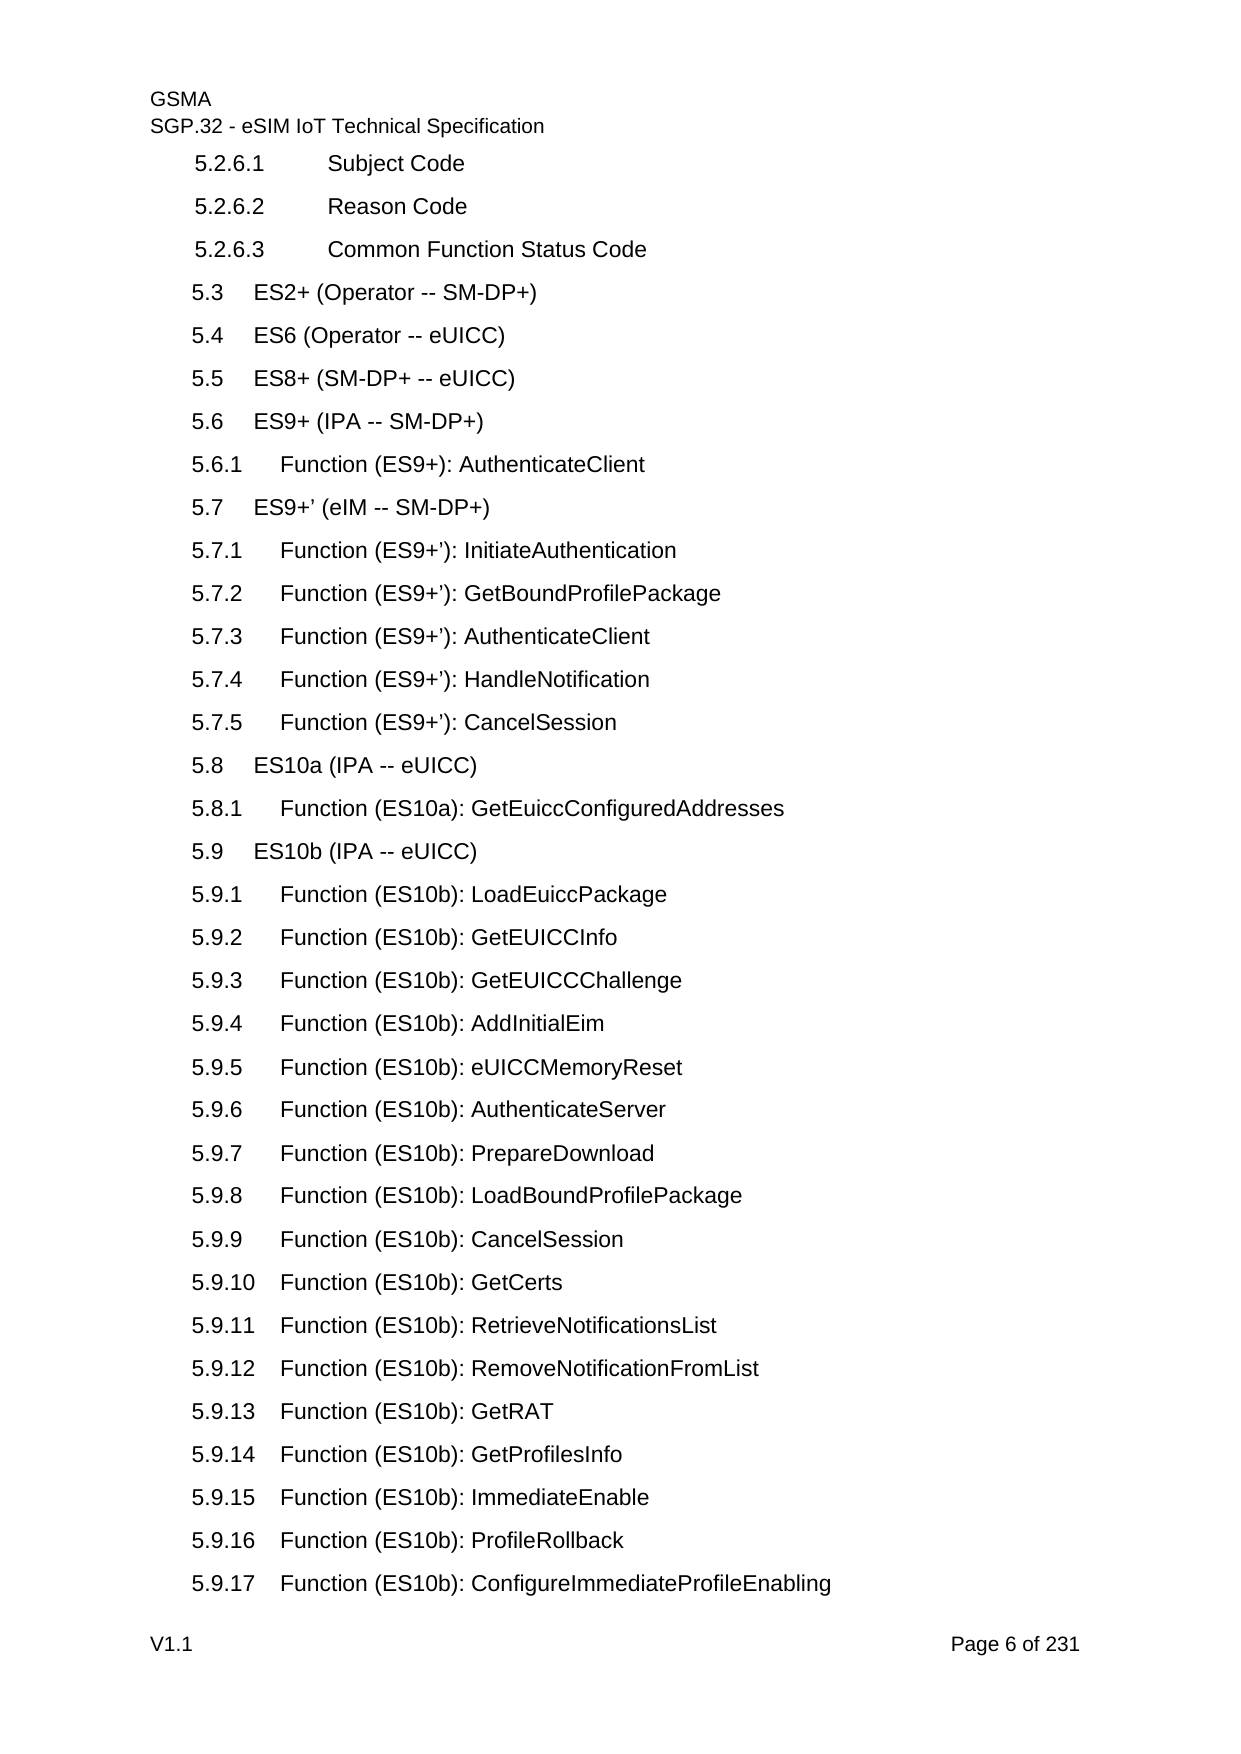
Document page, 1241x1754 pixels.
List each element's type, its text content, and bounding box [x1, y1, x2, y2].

text 5.8.1 Function (ES10a): GetEuiccConfiguredAddresses 123 [191, 795, 1019, 822]
text 5.7.4 Function (ES9+’): HandleNotification 122 [191, 666, 1019, 693]
text 5.9.9 Function (ES10b): CancelSession 133 [191, 1226, 1019, 1252]
text 5.9.12 Function (ES10b): RemoveNotificationFromList 135 [191, 1354, 1019, 1381]
text 5.8 ES10a (IPA -- eUICC) 123 [191, 752, 1019, 779]
text 5.9.4 Function (ES10b): AddInitialEim 127 [191, 1010, 1019, 1037]
text 5.9.2 Function (ES10b): GetEUICCInfo 125 [191, 924, 1019, 951]
text 5.9 ES10b (IPA -- eUICC) 124 [191, 838, 1019, 865]
text 5.9.16 Function (ES10b): ProfileRollback 138 [191, 1527, 1019, 1553]
text 5.9.10 Function (ES10b): GetCerts 134 [191, 1268, 1019, 1295]
text 5.9.7 Function (ES10b): PrepareDownload 133 [191, 1139, 1019, 1166]
text 5.3 ES2+ (Operator -- SM-DP+) 118 [191, 279, 1019, 305]
text 5.2.6.2 Reason Code 117 [194, 193, 1019, 219]
text 5.5 ES8+ (SM-DP+ -- eUICC) 118 [191, 365, 1019, 391]
text 5.2.6.3 Common Function Status Code 118 [194, 236, 1019, 262]
text 5.6 ES9+ (IPA -- SM-DP+) 120 [191, 408, 1019, 434]
text 5.2.6.1 Subject Code 115 [194, 150, 1019, 176]
text 5.4 ES6 (Operator -- eUICC) 118 [191, 322, 1019, 348]
text 5.7.2 Function (ES9+’): GetBoundProfilePackage 122 [191, 580, 1019, 607]
text 5.9.8 Function (ES10b): LoadBoundProfilePackage 133 [191, 1182, 1019, 1209]
text 5.9.5 Function (ES10b): eUICCMemoryReset 129 [191, 1053, 1019, 1080]
text 5.9.15 Function (ES10b): ImmediateEnable 136 [191, 1484, 1019, 1510]
text 5.9.11 Function (ES10b): RetrieveNotificationsList 134 [191, 1312, 1019, 1338]
text 5.9.13 Function (ES10b): GetRAT 136 [191, 1398, 1019, 1424]
text 5.7.3 Function (ES9+’): AuthenticateClient 122 [191, 623, 1019, 649]
text 5.9.3 Function (ES10b): GetEUICCChallenge 127 [191, 967, 1019, 994]
text 5.6.1 Function (ES9+): AuthenticateClient 121 [191, 451, 1019, 477]
text 5.9.14 Function (ES10b): GetProfilesInfo 136 [191, 1441, 1019, 1467]
text 5.7 ES9+’ (eIM -- SM-DP+) 121 [191, 494, 1019, 521]
text 5.9.1 Function (ES10b): LoadEuiccPackage 124 [191, 881, 1019, 908]
text 5.7.5 Function (ES9+’): CancelSession 123 [191, 709, 1019, 736]
text 5.9.6 Function (ES10b): AuthenticateServer 132 [191, 1096, 1019, 1123]
text 5.7.1 Function (ES9+’): InitiateAuthentication 121 [191, 537, 1019, 563]
text 5.9.17 Function (ES10b): ConfigureImmediateProfileEnabling 141 [191, 1570, 1019, 1596]
